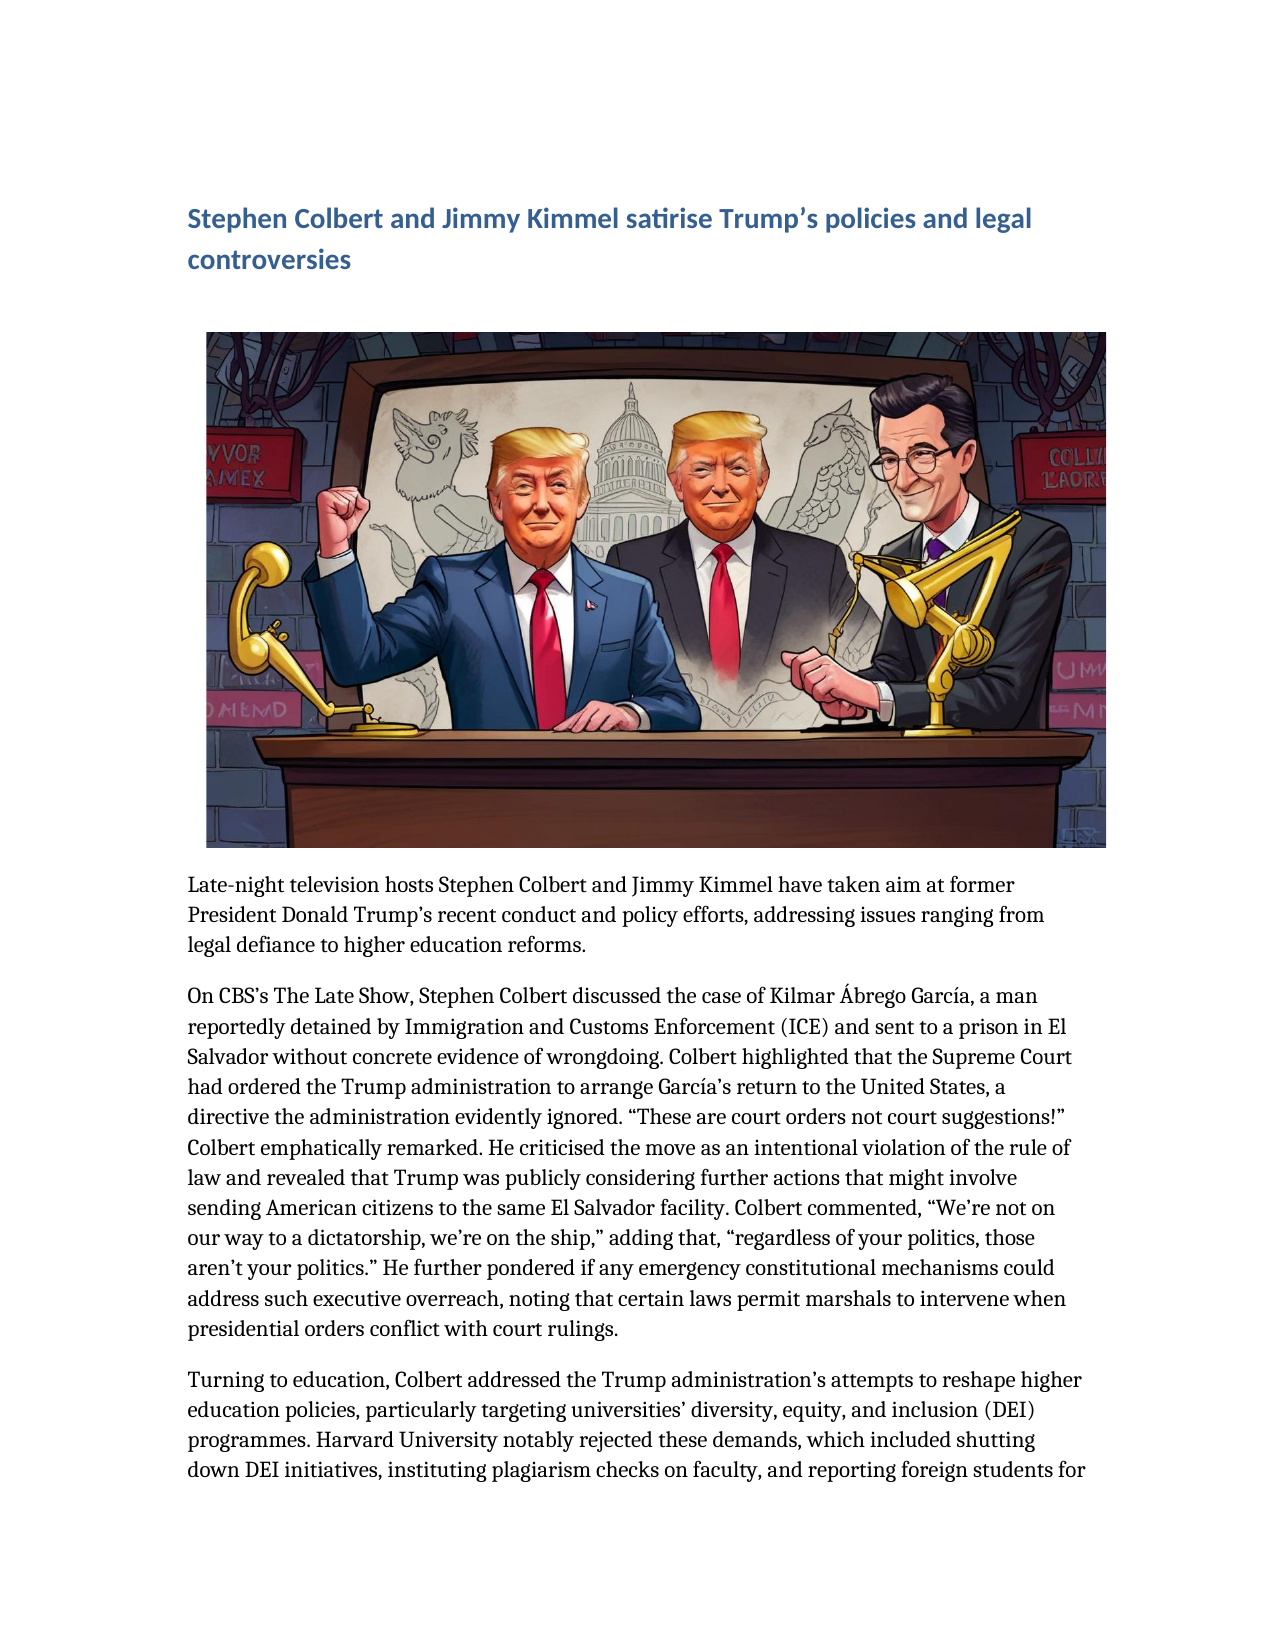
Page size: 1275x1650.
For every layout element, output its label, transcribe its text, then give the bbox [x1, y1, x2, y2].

text Late-night television hosts Stephen Colbert and Jimmy Kimmel have taken aim at former President Donald Trump’s recent conduct and policy efforts, addressing issues ranging from legal defiance to higher education reforms. [187, 872, 1087, 959]
picture [206, 332, 1107, 848]
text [187, 1367, 1087, 1484]
text On CBS’s The Late Show, Stephen Colbert discussed the case of Kilmar Ábrego García, a man reportedly detained by Immigration and Customs Enforcement (ICE) and sent to a prison in El Salvador without concrete evidence of wrongdoing. Colbert highlighted that the Supreme Court had ordered the Trump administration to arrange García’s return to the United States, a directive the administration evidently ignored. “These are court orders not court suggestions!” Colbert emphatically remarked. He criticised the move as an intentional violation of the rule of law and revealed that Trump was publicly considering further actions that might involve sending American citizens to the same El Salvador facility. Colbert commented, “We’re not on our way to a dictatorship, we’re on the ship,” adding that, “regardless of your politics, those aren’t your politics.” He further pondered if any emergency constitutional mechanisms could address such executive overreach, noting that certain laws permit marshals to intervene when presidential orders conflict with court rulings. [187, 983, 1087, 1342]
subtitle Stephen Colbert and Jimmy Kimmel satirise Trump’s policies and legal controversies [187, 200, 1087, 277]
